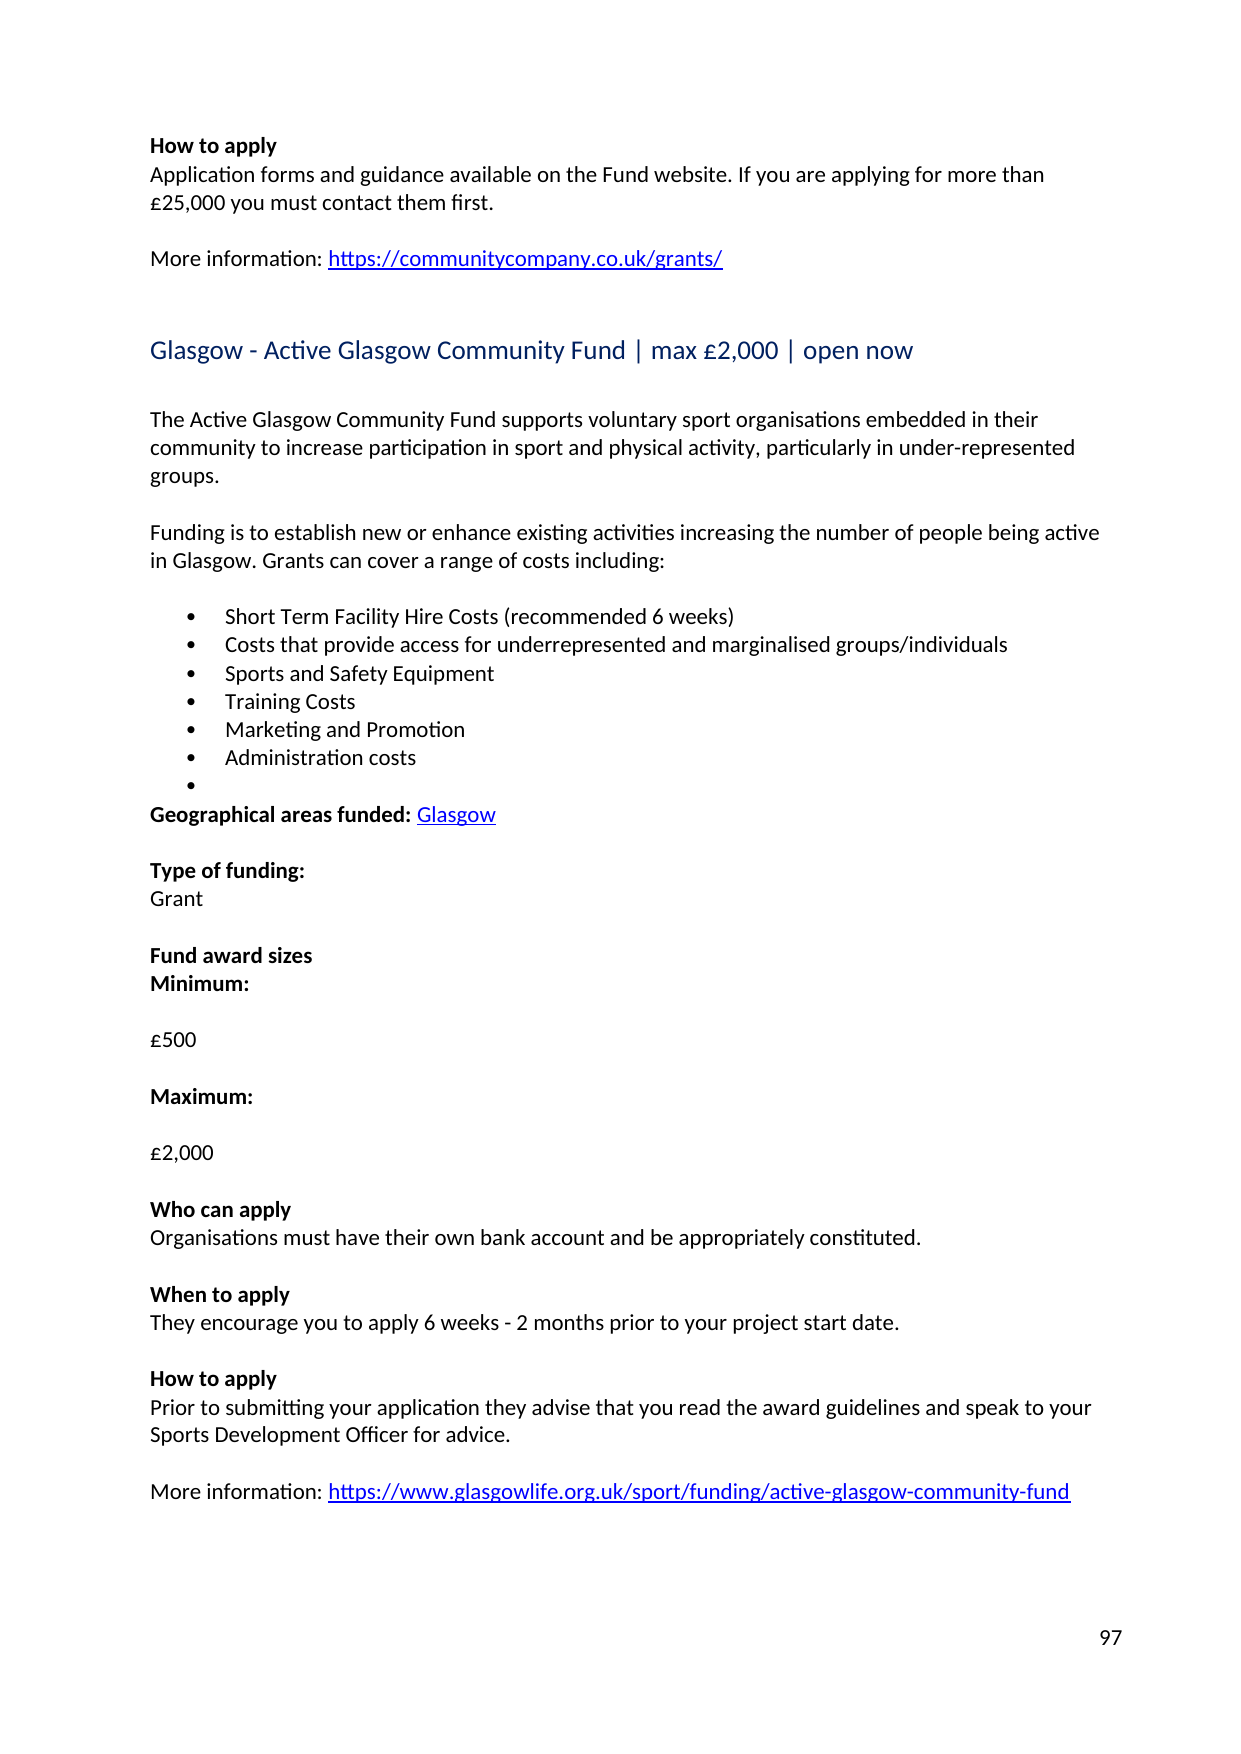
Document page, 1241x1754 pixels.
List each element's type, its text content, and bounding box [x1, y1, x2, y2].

text Organisations must have their own bank account and be appropriately constituted. [150, 1223, 1122, 1251]
text The Active Glasgow Community Fund supports voluntary sport organisations embedded in their community to increase participation in sport and physical activity, particularly in under-represented groups. [150, 405, 1122, 489]
text They encourage you to apply 6 weeks - 2 months prior to your project start date. [150, 1308, 1122, 1336]
list Marketing and Promotion [187, 715, 1122, 743]
text Maximum: [150, 1082, 1122, 1110]
text £2,000 [150, 1138, 1122, 1167]
text Grant [150, 884, 1122, 912]
list Administration costs [187, 743, 1122, 771]
text Geographical areas funded: Glasgow [150, 800, 1122, 828]
text Fund award sizes [150, 941, 1122, 969]
text When to apply [150, 1280, 1122, 1308]
text Prior to submitting your application they advise that you read the award guidelines and speak to your Sports Development Officer for advice. [150, 1393, 1122, 1449]
text Who can apply [150, 1195, 1122, 1223]
text Application forms and guidance available on the Fund website. If you are applying for more than £25,000 you must contact them first. [150, 160, 1122, 216]
text Funding is to establish new or enhance existing activities increasing the number of people being active in Glasgow. Grants can cover a range of costs including: [150, 518, 1122, 574]
text More information: https://www.glasgowlife.org.uk/sport/funding/active-glasgow-community-fund [150, 1477, 1122, 1505]
list Training Costs [187, 687, 1122, 715]
text Type of funding: [150, 856, 1122, 884]
text £500 [150, 1026, 1122, 1054]
subtitle Glasgow - Active Glasgow Community Fund | max £2,000 | open now [150, 333, 1122, 366]
list Sports and Safety Equipment [187, 659, 1122, 687]
text Minimum: [150, 969, 1122, 997]
text More information: https://communitycompany.co.uk/grants/ [150, 244, 1122, 272]
text How to apply [150, 132, 1122, 160]
list Costs that provide access for underrepresented and marginalised groups/individuals [187, 630, 1122, 658]
list Short Term Facility Hire Costs (recommended 6 weeks) [187, 602, 1122, 630]
text How to apply [150, 1364, 1122, 1392]
